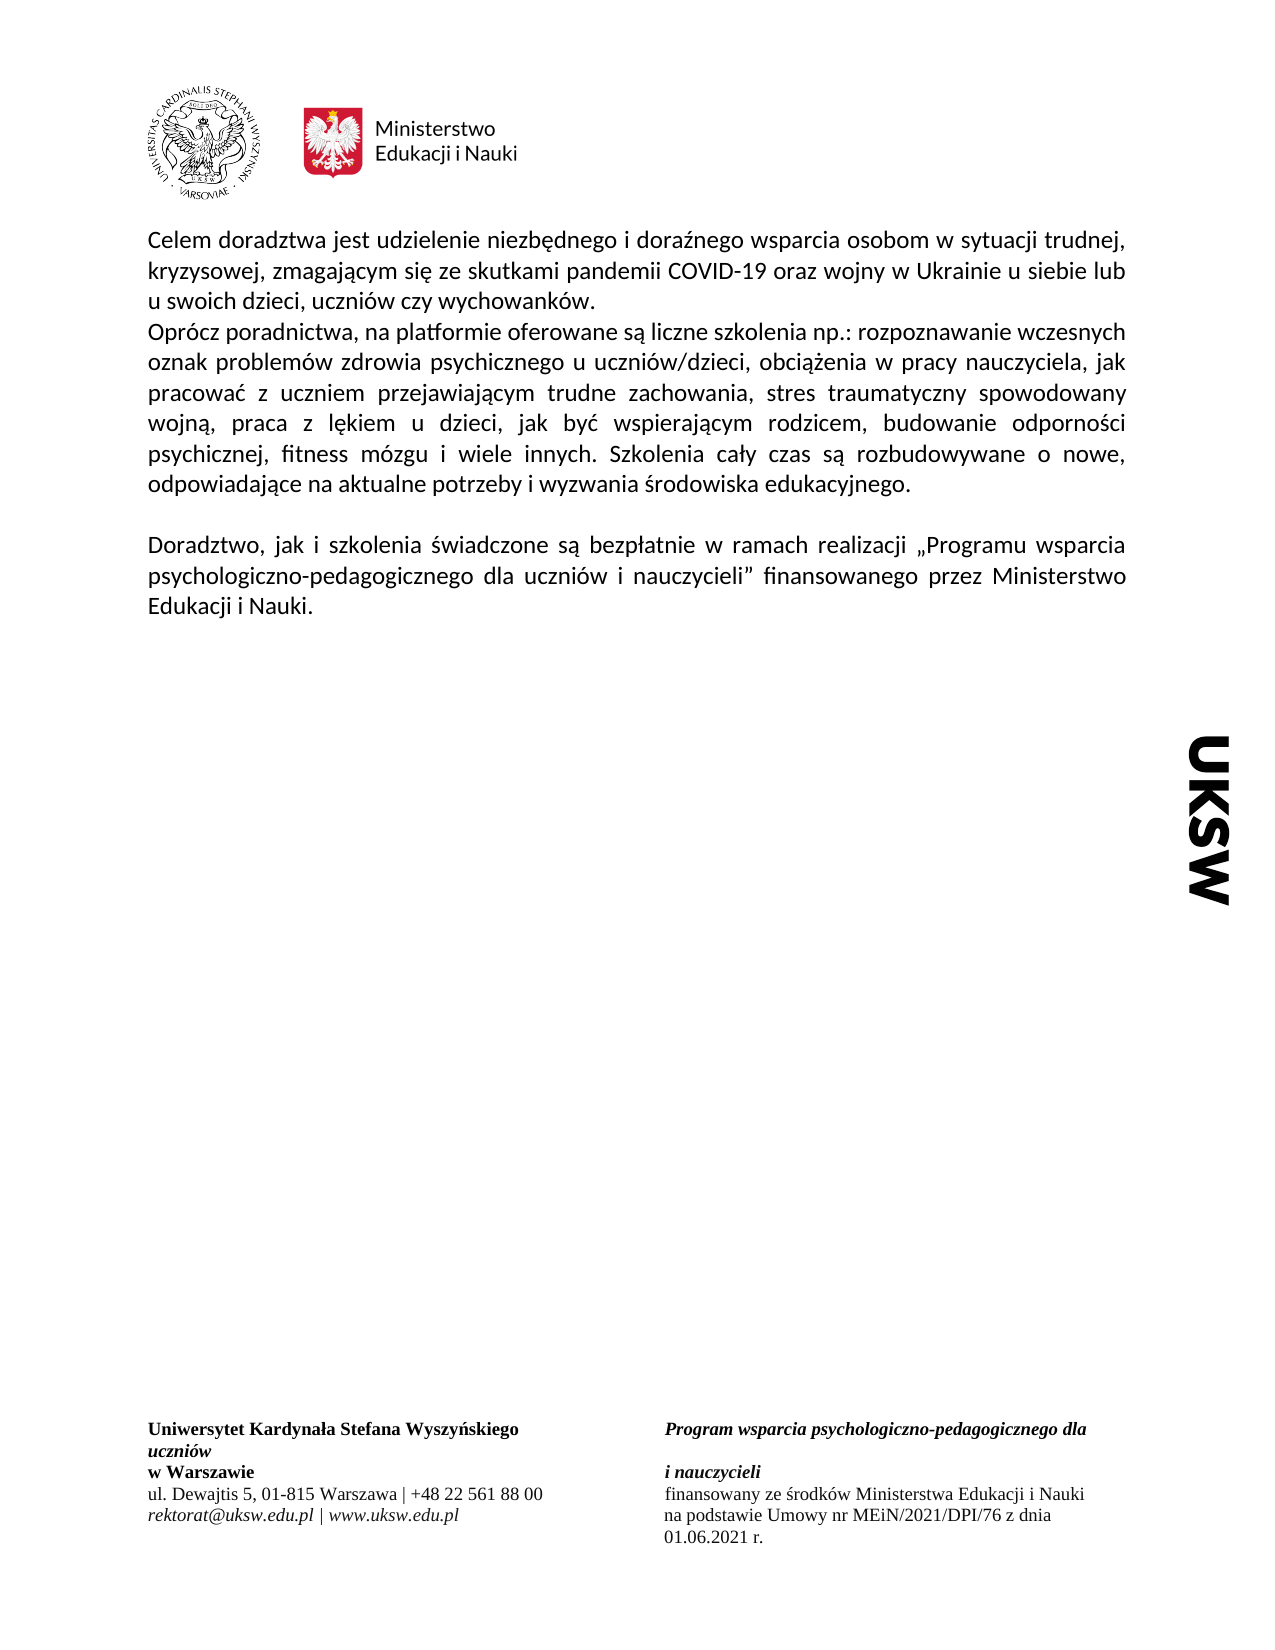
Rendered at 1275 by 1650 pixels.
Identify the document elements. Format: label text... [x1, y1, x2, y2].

text Celem doradztwa jest udzielenie niezbędnego i doraźnego wsparcia osobom w sytuacji trudnej, kryzysowej, zmagającym się ze skutkami pandemii COVID-19 oraz wojny w Ukrainie u siebie lub u swoich dzieci, uczniów czy wychowanków. [148, 224, 1127, 316]
text Oprócz poradnictwa, na platformie oferowane są liczne szkolenia np.: rozpoznawanie wczesnych oznak problemów zdrowia psychicznego u uczniów/dzieci, obciążenia w pracy nauczyciela, jak pracować z uczniem przejawiającym trudne zachowania, stres traumatyczny spowodowany wojną, praca z lękiem u dzieci, jak być wspierającym rodzicem, budowanie odporności psychicznej, fitness mózgu i wiele innych. Szkolenia cały czas są rozbudowywane o nowe, odpowiadające na aktualne potrzeby i wyzwania środowiska edukacyjnego. [148, 316, 1127, 499]
picture [29, 34, 1270, 236]
picture [1149, 701, 1269, 942]
text Doradztwo, jak i szkolenia świadczone są bezpłatnie w ramach realizacji „Programu wsparcia psychologiczno-pedagogicznego dla uczniów i nauczycieli” finansowanego przez Ministerstwo Edukacji i Nauki. [148, 529, 1127, 621]
